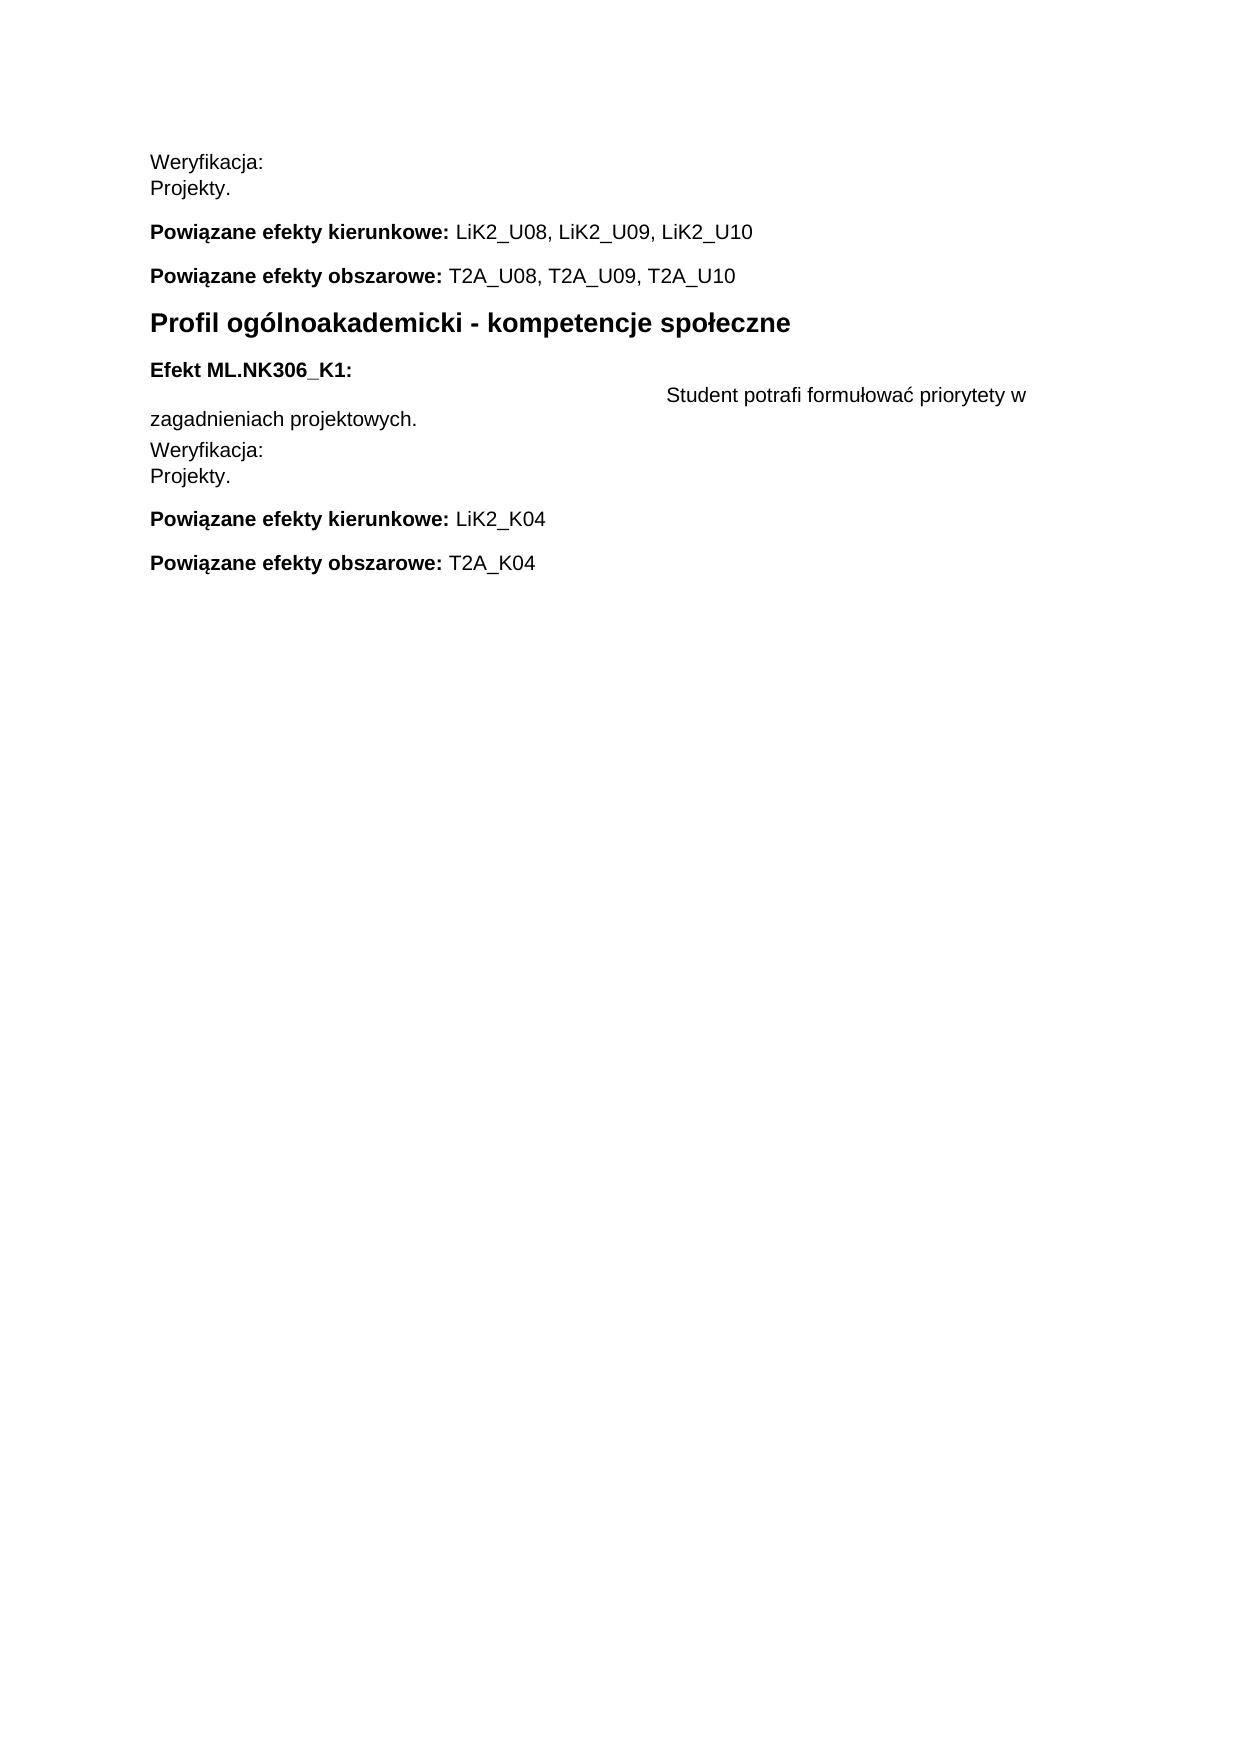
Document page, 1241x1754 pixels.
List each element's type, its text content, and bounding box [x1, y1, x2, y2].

text Powiązane efekty obszarowe: T2A_K04 [150, 551, 1090, 575]
text Efekt ML.NK306_K1: [150, 358, 1090, 382]
text Powiązane efekty kierunkowe: LiK2_K04 [150, 507, 1090, 531]
text Weryfikacja: [150, 437, 1090, 461]
text Powiązane efekty obszarowe: T2A_U08, T2A_U09, T2A_U10 [150, 263, 1090, 287]
subtitle Profil ogólnoakademicki - kompetencje społeczne [150, 307, 1090, 338]
text Projekty. [150, 176, 1090, 200]
text Powiązane efekty kierunkowe: LiK2_U08, LiK2_U09, LiK2_U10 [150, 220, 1090, 244]
text Projekty. [150, 463, 1090, 487]
text Student potrafi formułować priorytety w zagadnieniach projektowych. [150, 383, 1090, 431]
text Weryfikacja: [150, 150, 1090, 174]
